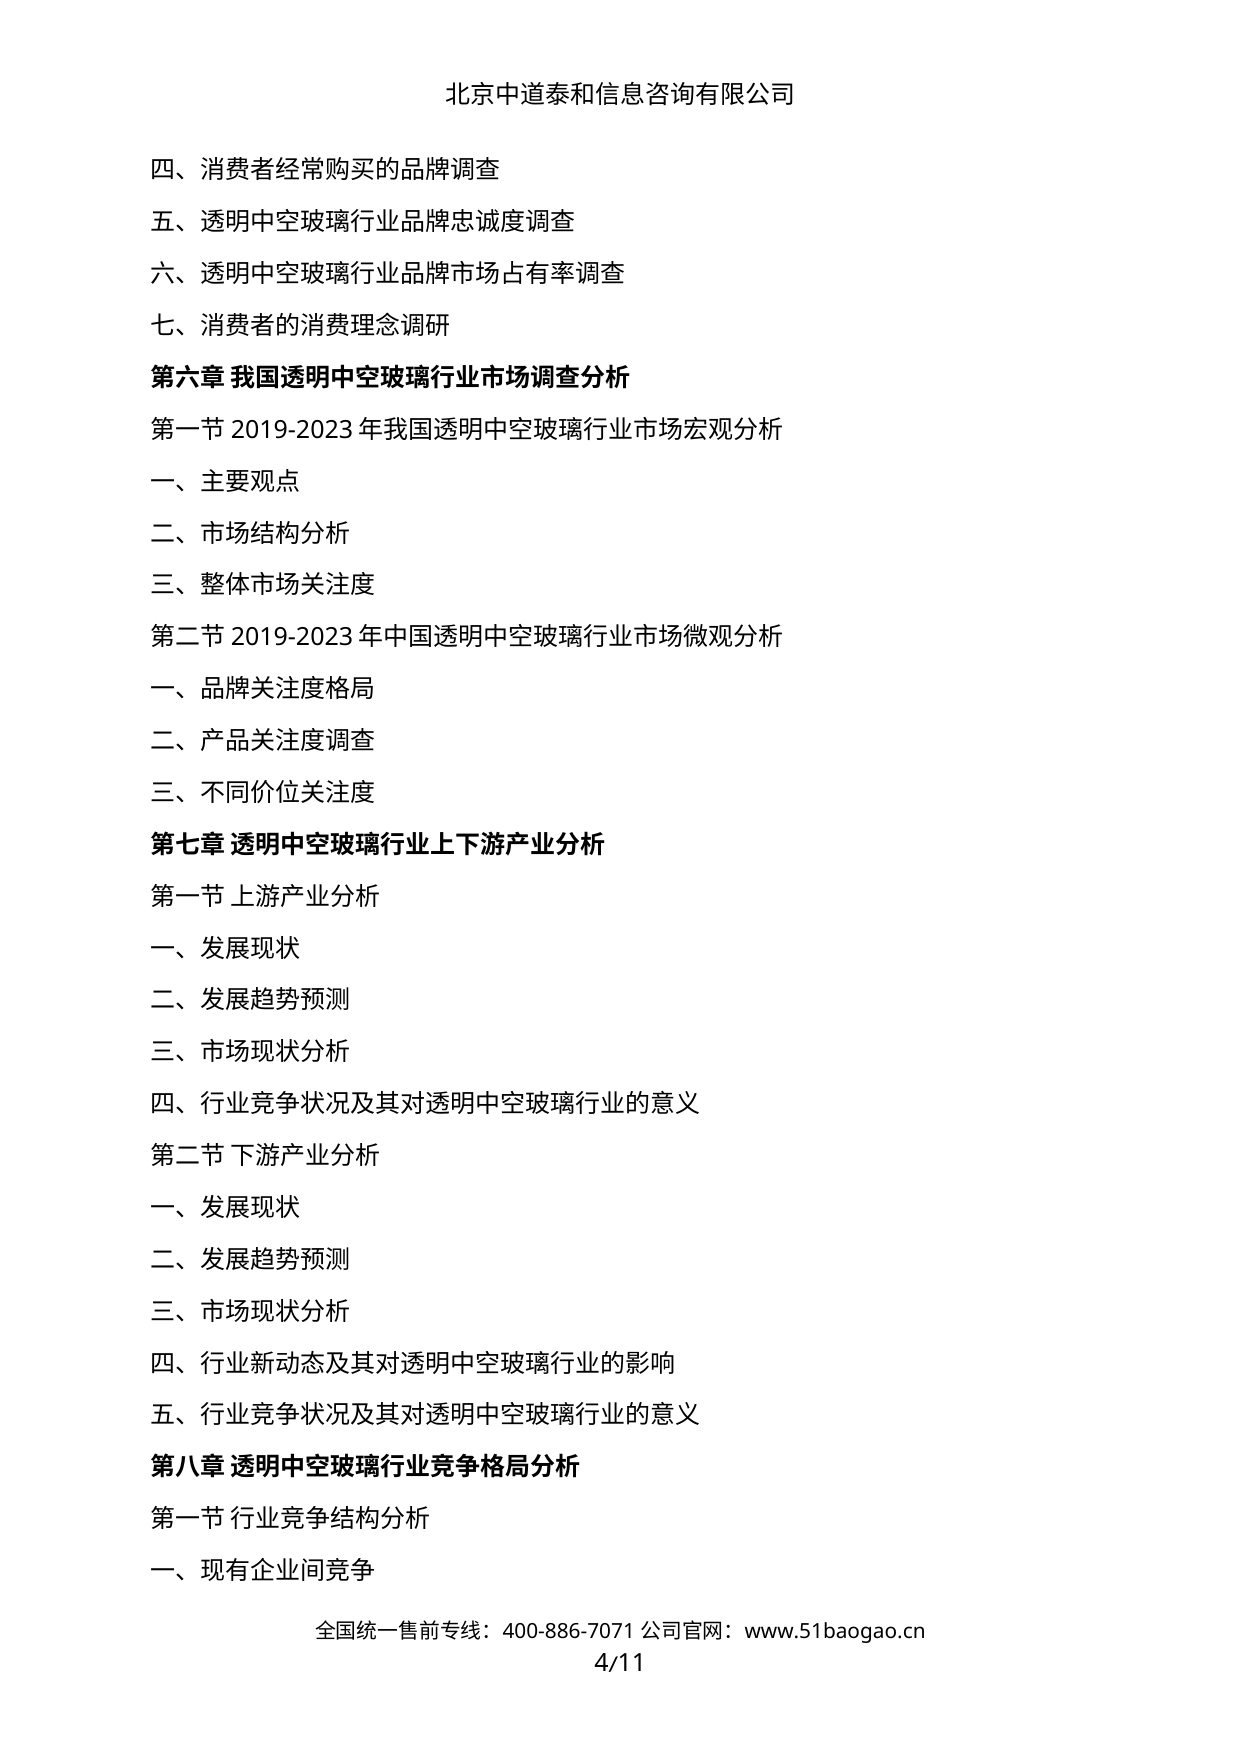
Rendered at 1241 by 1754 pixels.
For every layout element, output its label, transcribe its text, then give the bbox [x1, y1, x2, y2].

text 三、市场现状分析 [150, 1032, 1090, 1068]
text 第二节 2019-2023年中国透明中空玻璃行业市场微观分析 [150, 617, 1090, 653]
text 二、市场结构分析 [150, 513, 1090, 549]
text 一、发展现状 [150, 928, 1090, 964]
text 五、透明中空玻璃行业品牌忠诚度调查 [150, 202, 1090, 238]
text 一、品牌关注度格局 [150, 669, 1090, 705]
text 第六章 我国透明中空玻璃行业市场调查分析 [150, 357, 1090, 394]
text 一、发展现状 [150, 1187, 1090, 1224]
text 四、消费者经常购买的品牌调查 [150, 150, 1090, 186]
text 第一节 上游产业分析 [150, 876, 1090, 912]
text 五、行业竞争状况及其对透明中空玻璃行业的意义 [150, 1395, 1090, 1431]
text 三、整体市场关注度 [150, 565, 1090, 601]
text 三、不同价位关注度 [150, 772, 1090, 809]
text 四、行业新动态及其对透明中空玻璃行业的影响 [150, 1343, 1090, 1379]
text 第一节 行业竞争结构分析 [150, 1499, 1090, 1535]
text 二、发展趋势预测 [150, 980, 1090, 1016]
text 第一节 2019-2023年我国透明中空玻璃行业市场宏观分析 [150, 409, 1090, 446]
text 一、主要观点 [150, 461, 1090, 497]
text 七、消费者的消费理念调研 [150, 306, 1090, 342]
text 三、市场现状分析 [150, 1291, 1090, 1327]
text 二、产品关注度调查 [150, 721, 1090, 757]
text 四、行业竞争状况及其对透明中空玻璃行业的意义 [150, 1084, 1090, 1120]
text 二、发展趋势预测 [150, 1239, 1090, 1276]
text 第八章 透明中空玻璃行业竞争格局分析 [150, 1447, 1090, 1483]
text 六、透明中空玻璃行业品牌市场占有率调查 [150, 254, 1090, 290]
text 一、现有企业间竞争 [150, 1551, 1090, 1587]
text 第二节 下游产业分析 [150, 1136, 1090, 1172]
text 第七章 透明中空玻璃行业上下游产业分析 [150, 824, 1090, 861]
